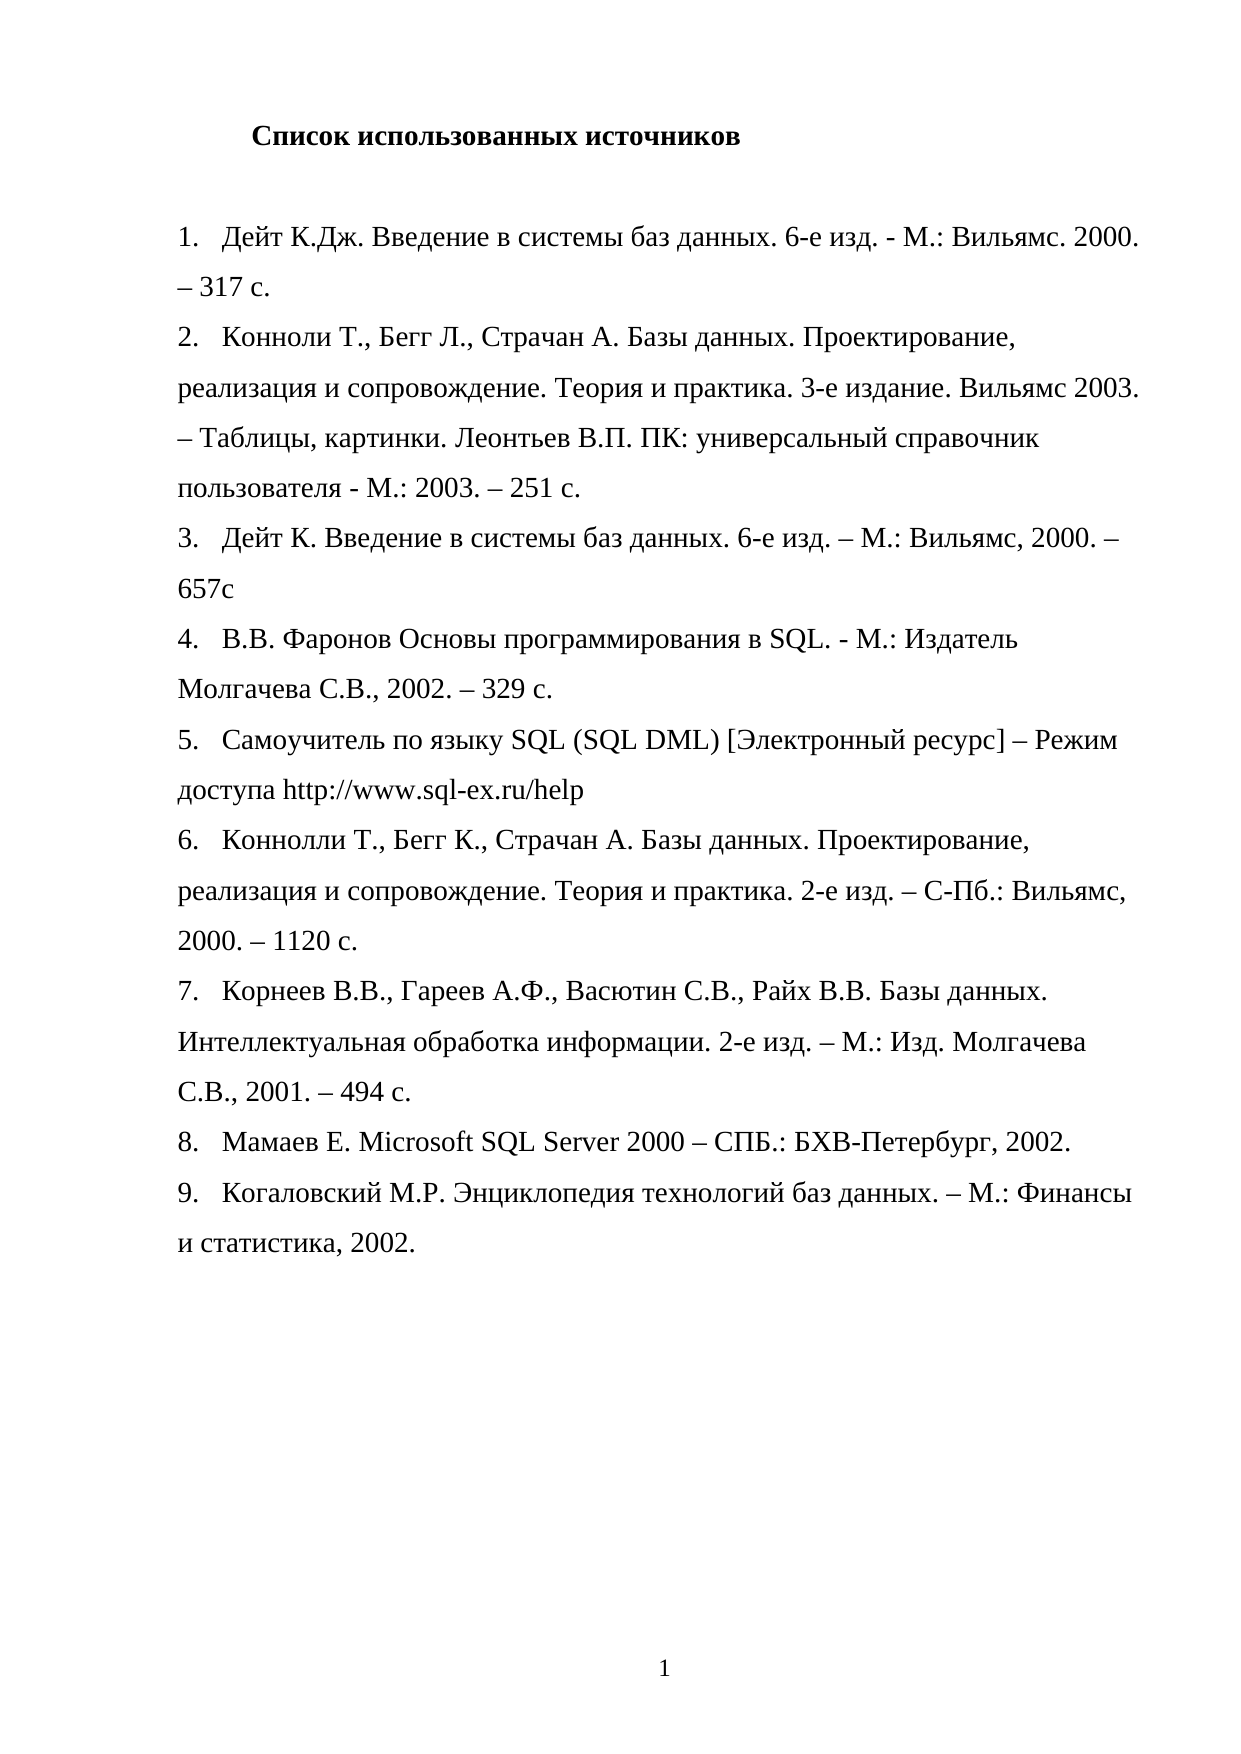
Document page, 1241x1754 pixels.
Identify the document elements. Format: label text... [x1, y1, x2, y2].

subtitle Когаловский М.Р. Энциклопедия технологий баз данных. – М.: Финансы и статистика, 2002. [177, 1175, 1152, 1258]
list Корнеев В.В., Гареев А.Ф., Васютин С.В., Райх В.В. Базы данных. Интеллектуальная обработка информации. 2-е изд. – М.: Изд. Молгачева С.В., 2001. – 494 с. [177, 973, 1152, 1108]
list В.В. Фаронов Основы программирования в SQL. - М.: Издатель Молгачева С.В., 2002. – 329 с. [177, 621, 1152, 705]
text Список использованных источников [177, 118, 1152, 152]
list Самоучитель по языку SQL (SQL DML) [Электронный ресурс] – Режим доступа http://www.sql-ex.ru/help [177, 722, 1152, 806]
list Конноли Т., Бегг Л., Страчан А. Базы данных. Проектирование, реализация и сопровождение. Теория и практика. 3-е издание. Вильямс 2003. – Таблицы, картинки. Леонтьев В.П. ПК: универсальный справочник пользователя - М.: 2003. – 251 с. [177, 319, 1152, 504]
list Коннолли Т., Бегг К., Страчан А. Базы данных. Проектирование, реализация и сопровождение. Теория и практика. 2-е изд. – С-Пб.: Вильямс, 2000. – 1120 с. [177, 822, 1152, 957]
list Дейт К. Введение в системы баз данных. 6-е изд. – М.: Вильямс, 2000. – 657с [177, 521, 1152, 604]
list Мамаев Е. Microsoft SQL Server 2000 – СПБ.: БХВ-Петербург, 2002. [177, 1124, 1152, 1158]
list Дейт К.Дж. Введение в системы баз данных. 6-е изд. - М.: Вильямс. 2000. – 317 с. [177, 219, 1152, 303]
